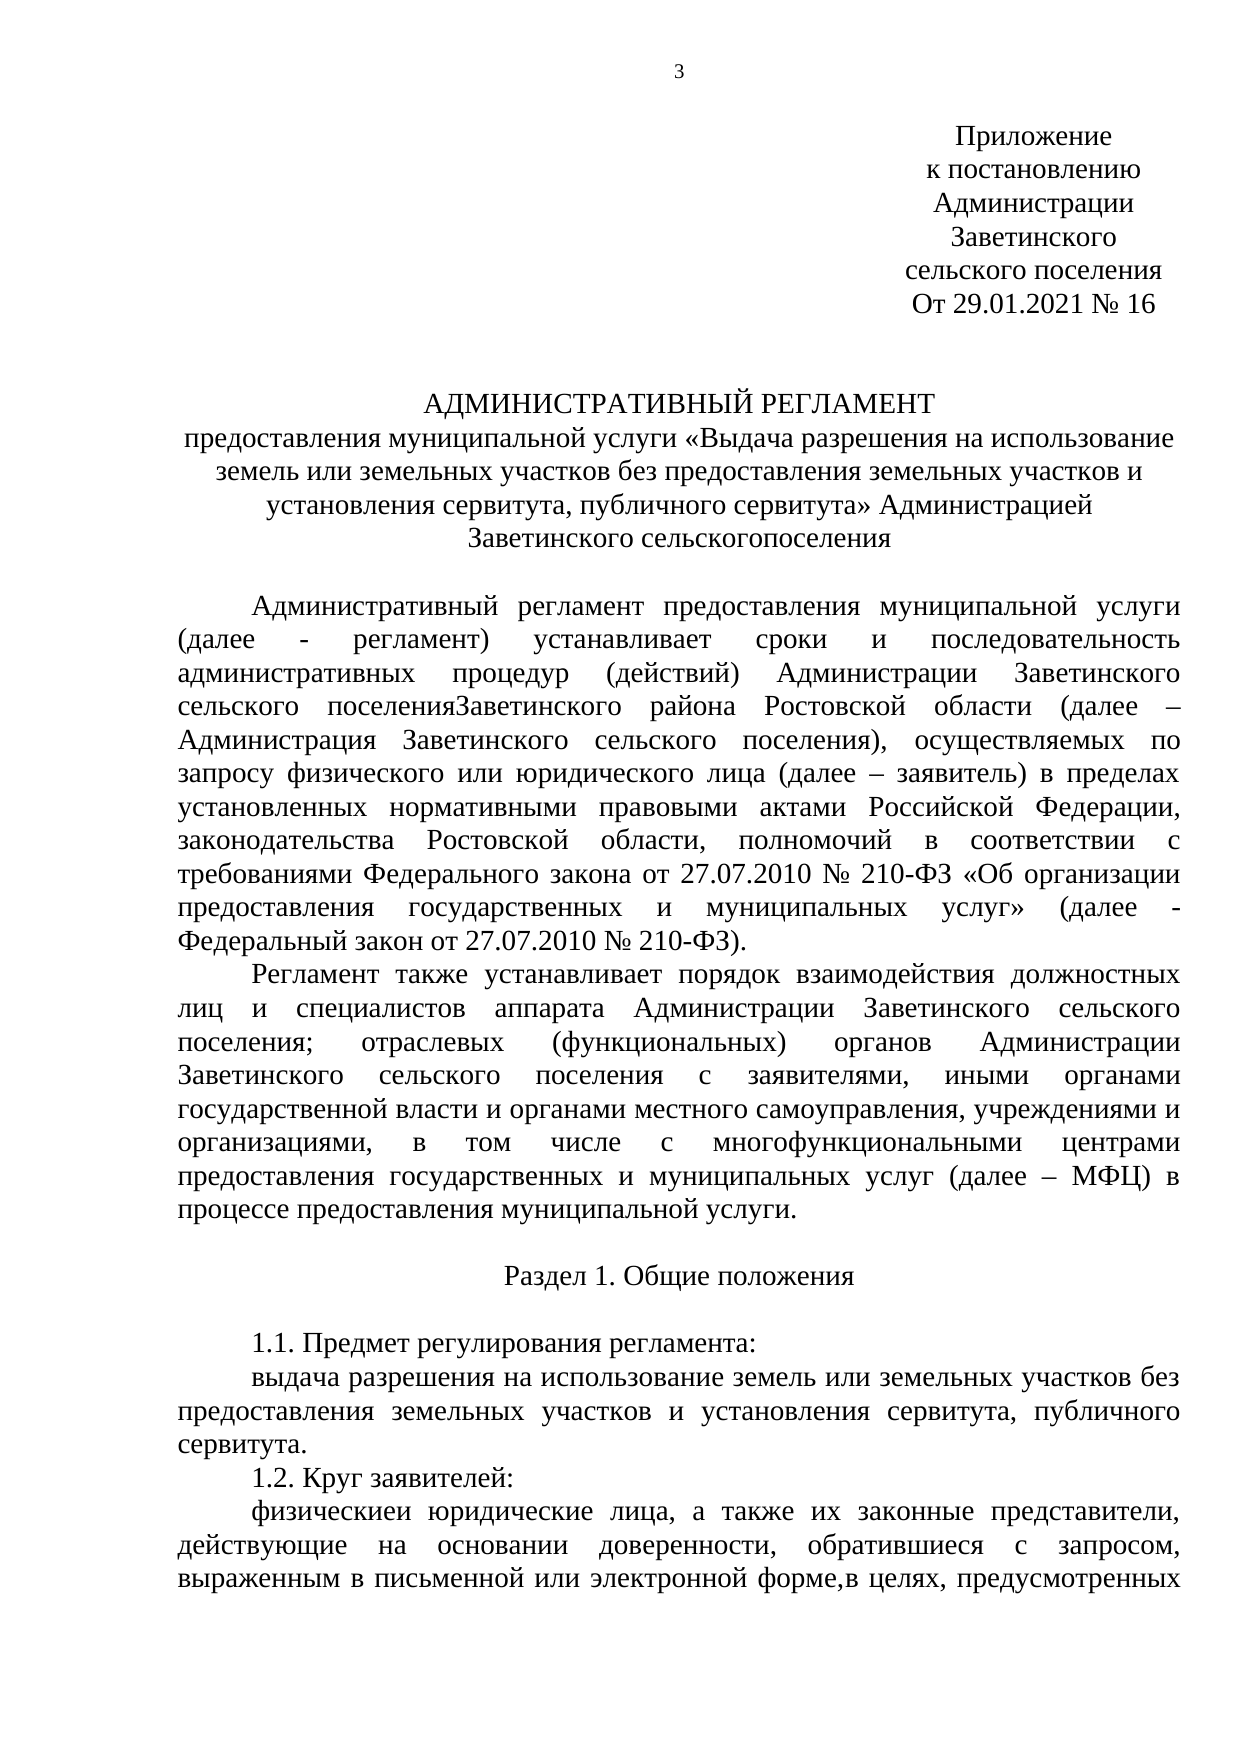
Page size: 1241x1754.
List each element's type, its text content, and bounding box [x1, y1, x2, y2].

text к постановлению [886, 152, 1181, 185]
text Регламент также устанавливает порядок взаимодействия должностных лиц и специалистов аппарата Администрации Заветинского сельского поселения; отраслевых (функциональных) органов Администрации Заветинского сельского поселения с заявителями, иными органами государственной власти и органами местного самоуправления, учреждениями и организациями, в том числе с многофункциональными центрами предоставления государственных и муниципальных услуг (далее – МФЦ) в процессе предоставления муниципальной услуги. [177, 957, 1181, 1225]
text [177, 1493, 1181, 1594]
text Заветинского сельского поселения [886, 219, 1181, 286]
text Администрации [886, 185, 1181, 219]
text 1.1. Предмет регулирования регламента: [177, 1326, 1181, 1359]
text АДМИНИСТРАТИВНЫЙ РЕГЛАМЕНТ [177, 386, 1181, 420]
text От 29.01.2021 № 16 [886, 286, 1181, 319]
text 1.2. Круг заявителей: [177, 1460, 1181, 1493]
text предоставления муниципальной услуги «Выдача разрешения на использование земель или земельных участков без предоставления земельных участков и установления сервитута, публичного сервитута» Администрацией [177, 420, 1181, 521]
text выдача разрешения на использование земель или земельных участков без предоставления земельных участков и установления сервитута, публичного сервитута. [177, 1359, 1181, 1460]
text Раздел 1. Общие положения [177, 1258, 1181, 1292]
text Административный регламент предоставления муниципальной услуги (далее - регламент) устанавливает сроки и последовательность административных процедур (действий) Администрации Заветинского сельского поселенияЗаветинского района Ростовской области (далее – Администрация Заветинского сельского поселения), осуществляемых по запросу физического или юридического лица (далее – заявитель) в пределах установленных нормативными правовыми актами Российской Федерации, законодательства Ростовской области, полномочий в соответствии с требованиями Федерального закона от 27.07.2010 № 210-ФЗ «Об организации предоставления государственных и муниципальных услуг» (далее - Федеральный закон от 27.07.2010 № 210-ФЗ). [177, 588, 1181, 957]
text Заветинского сельскогопоселения [177, 521, 1181, 554]
text Приложение [886, 118, 1181, 152]
